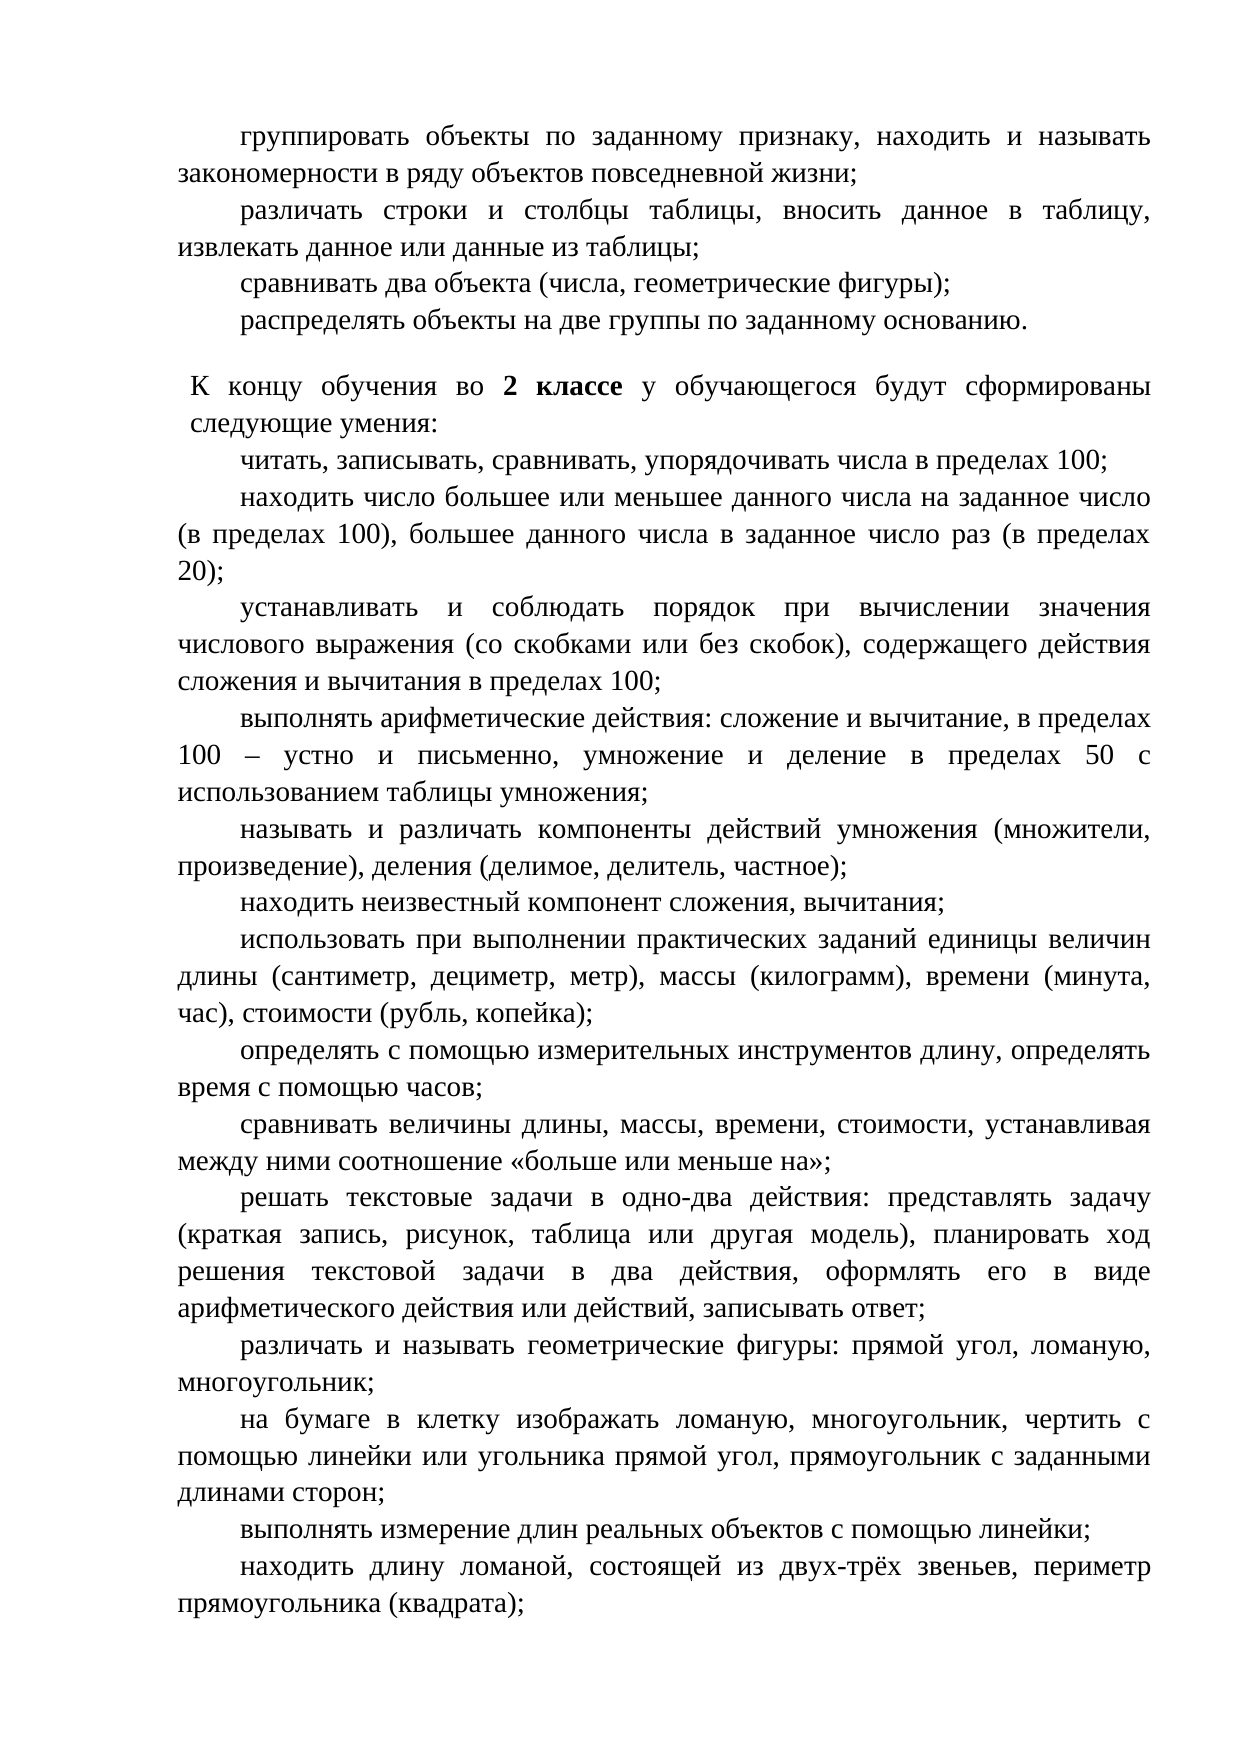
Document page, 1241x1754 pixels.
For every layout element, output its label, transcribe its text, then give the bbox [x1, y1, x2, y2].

text различать строки и столбцы таблицы, вносить данное в таблицу, извлекать данное или данные из таблицы; [177, 192, 1152, 262]
text сравнивать два объекта (числа, геометрические фигуры); [177, 266, 1152, 299]
text называть и различать компоненты действий умножения (множители, произведение), деления (делимое, делитель, частное); [177, 811, 1152, 881]
text использовать при выполнении практических заданий единицы величин длины (сантиметр, дециметр, метр), массы (килограмм), времени (минута, час), стоимости (рубль, копейка); [177, 921, 1152, 1029]
text группировать объекты по заданному признаку, находить и называть закономерности в ряду объектов повседневной жизни; [177, 118, 1152, 188]
text выполнять измерение длин реальных объектов с помощью линейки; [177, 1511, 1152, 1545]
text находить число большее или меньшее данного числа на заданное число (в пределах 100), большее данного числа в заданное число раз (в пределах 20); [177, 479, 1152, 586]
text находить длину ломаной, состоящей из двух-трёх звеньев, периметр прямоугольника (квадрата); [177, 1548, 1152, 1619]
text определять с помощью измерительных инструментов длину, определять время с помощью часов; [177, 1032, 1152, 1102]
text распределять объекты на две группы по заданному основанию. [177, 302, 1152, 336]
text читать, записывать, сравнивать, упорядочивать числа в пределах 100; [177, 442, 1152, 476]
text устанавливать и соблюдать порядок при вычислении значения числового выражения (со скобками или без скобок), содержащего действия сложения и вычитания в пределах 100; [177, 589, 1152, 697]
text выполнять арифметические действия: сложение и вычитание, в пределах 100 – устно и письменно, умножение и деление в пределах 50 с использованием таблицы умножения; [177, 700, 1152, 807]
text находить неизвестный компонент сложения, вычитания; [177, 884, 1152, 918]
text различать и называть геометрические фигуры: прямой угол, ломаную, многоугольник; [177, 1327, 1152, 1397]
text на бумаге в клетку изображать ломаную, многоугольник, чертить с помощью линейки или угольника прямой угол, прямоугольник с заданными длинами сторон; [177, 1401, 1152, 1508]
text решать текстовые задачи в одно-два действия: представлять задачу (краткая запись, рисунок, таблица или другая модель), планировать ход решения текстовой задачи в два действия, оформлять его в виде арифметического действия или действий, записывать ответ; [177, 1179, 1152, 1324]
text К концу обучения во 2 классе у обучающегося будут сформированы следующие умения: [190, 368, 1152, 439]
text сравнивать величины длины, массы, времени, стоимости, устанавливая между ними соотношение «больше или меньше на»; [177, 1106, 1152, 1176]
